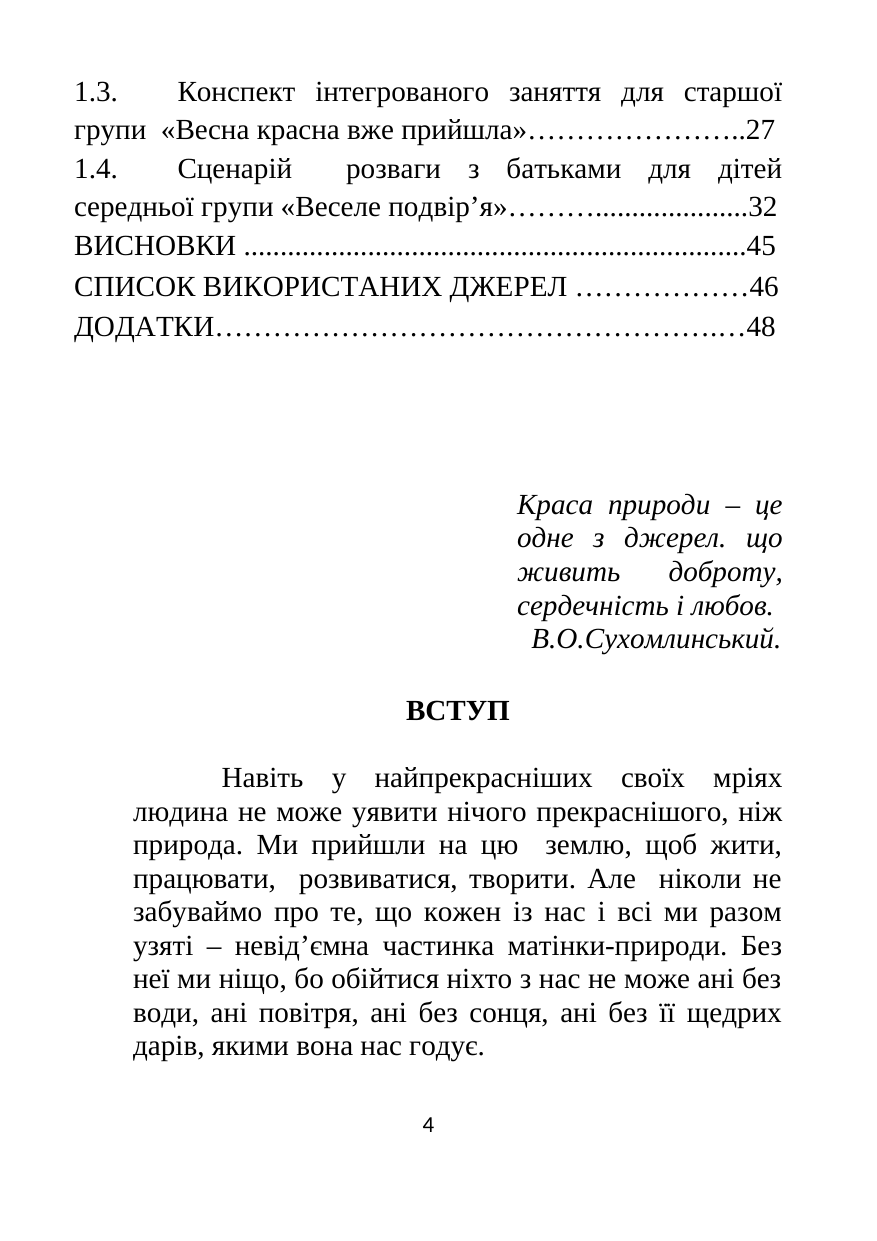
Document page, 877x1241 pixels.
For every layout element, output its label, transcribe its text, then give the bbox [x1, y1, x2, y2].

list Конспект інтегрованого заняття для старшої групи «Весна красна вже прийшла»…………………..27 [74, 74, 783, 146]
text В.О.Сухомлинський. [502, 621, 783, 655]
text Навіть у найпрекрасніших своїх мріях людина не може уявити нічого прекраснішого, ніж природа. Ми прийшли на цю землю, щоб жити, працювати, розвиватися, творити. Але ніколи не забуваймо про те, що кожен із нас і всі ми разом узяті – невід’ємна частинка матінки-природи. Без неї ми ніщо, бо обійтися ніхто з нас не може ані без води, ані повітря, ані без сонця, ані без її щедрих дарів, якими вона нас годує. [133, 760, 783, 1062]
list Сценарій розваги з батьками для дітей середньої групи «Веселе подвір’я»……….....................32 [74, 151, 783, 223]
text СПИСОК ВИКОРИСТАНИХ ДЖЕРЕЛ ………………46 [74, 269, 783, 302]
text Краса природи – це одне з джерел. що живить доброту, сердечність і любов. [517, 487, 783, 621]
list ВИСНОВКИ .....................................................................45 [74, 228, 783, 262]
text ВСТУП [133, 693, 783, 727]
text ДОДАТКИ…………………………………………….…48 [74, 309, 783, 343]
